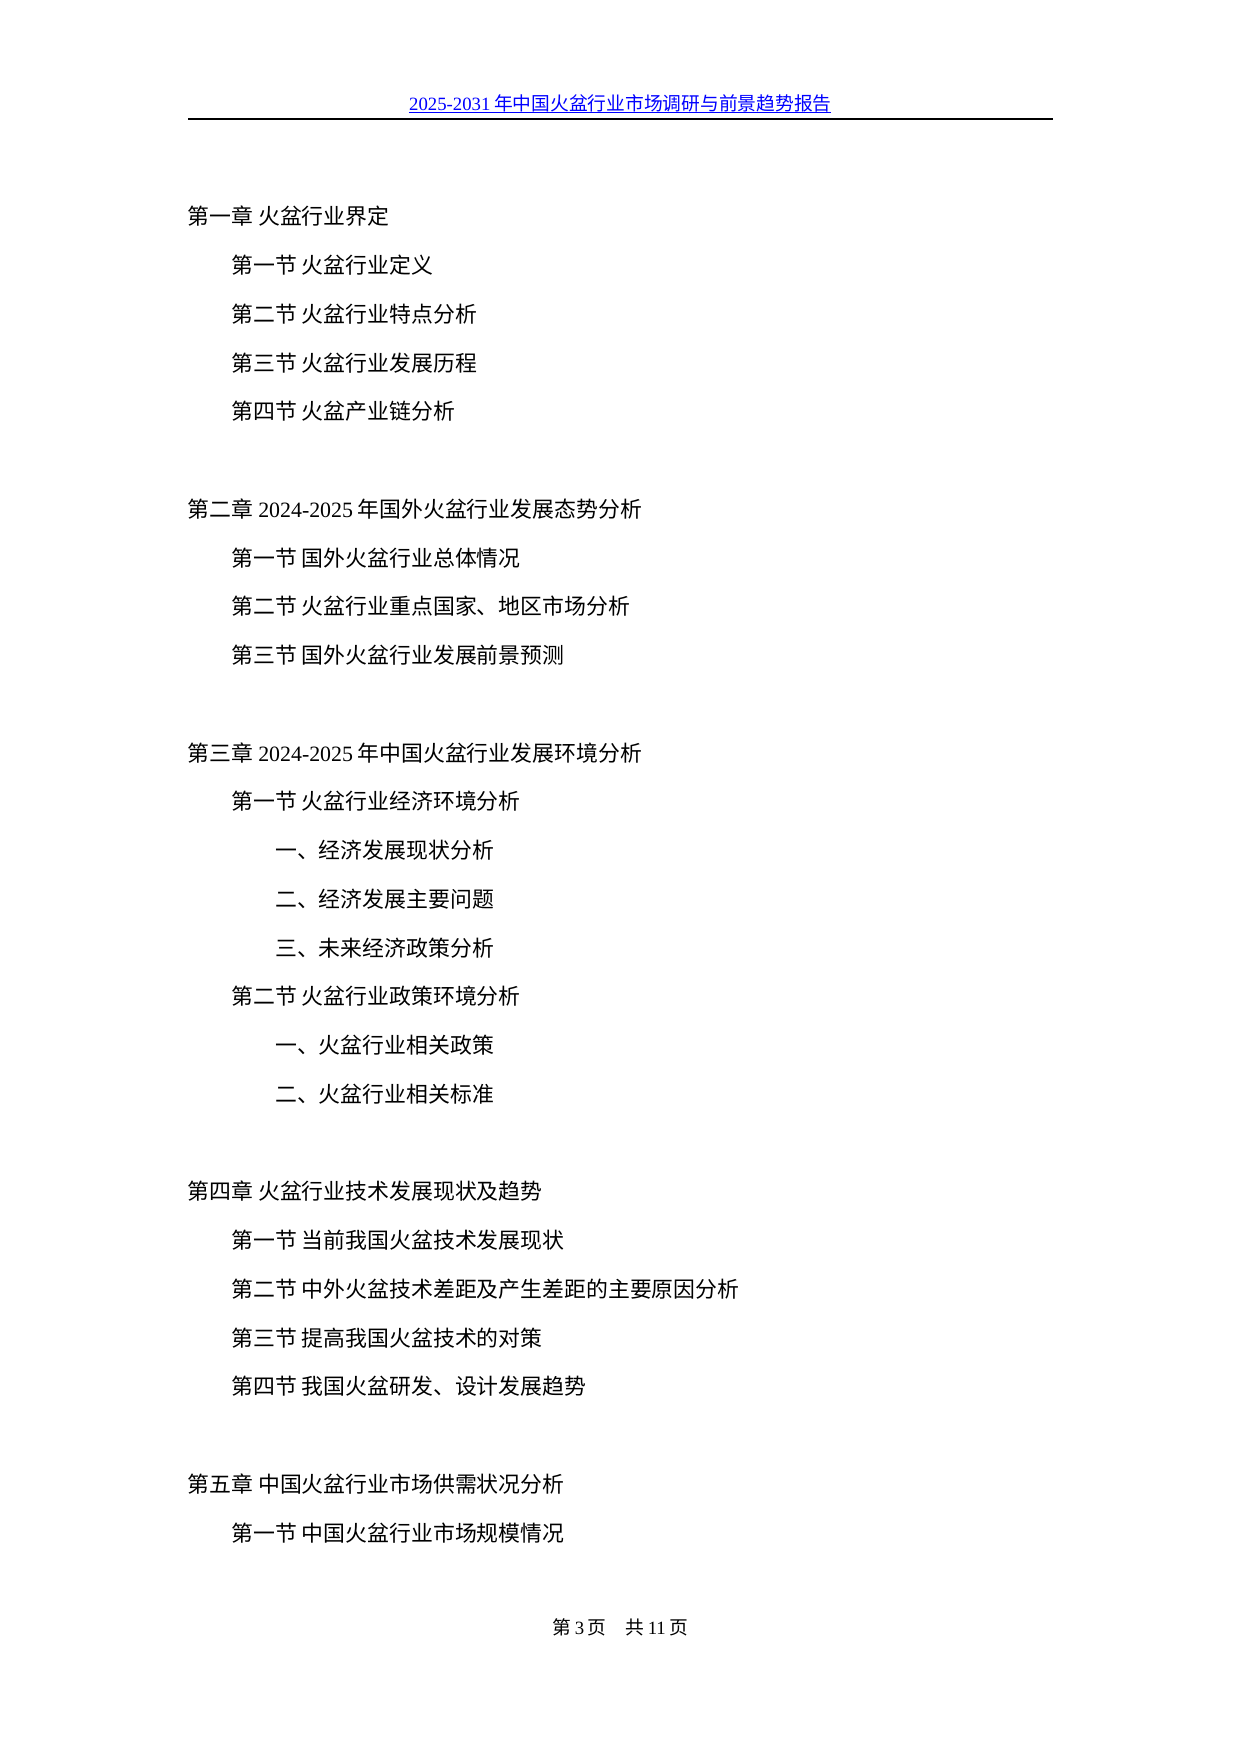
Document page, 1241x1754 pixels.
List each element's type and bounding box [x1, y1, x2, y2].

text [187, 150, 1053, 1548]
